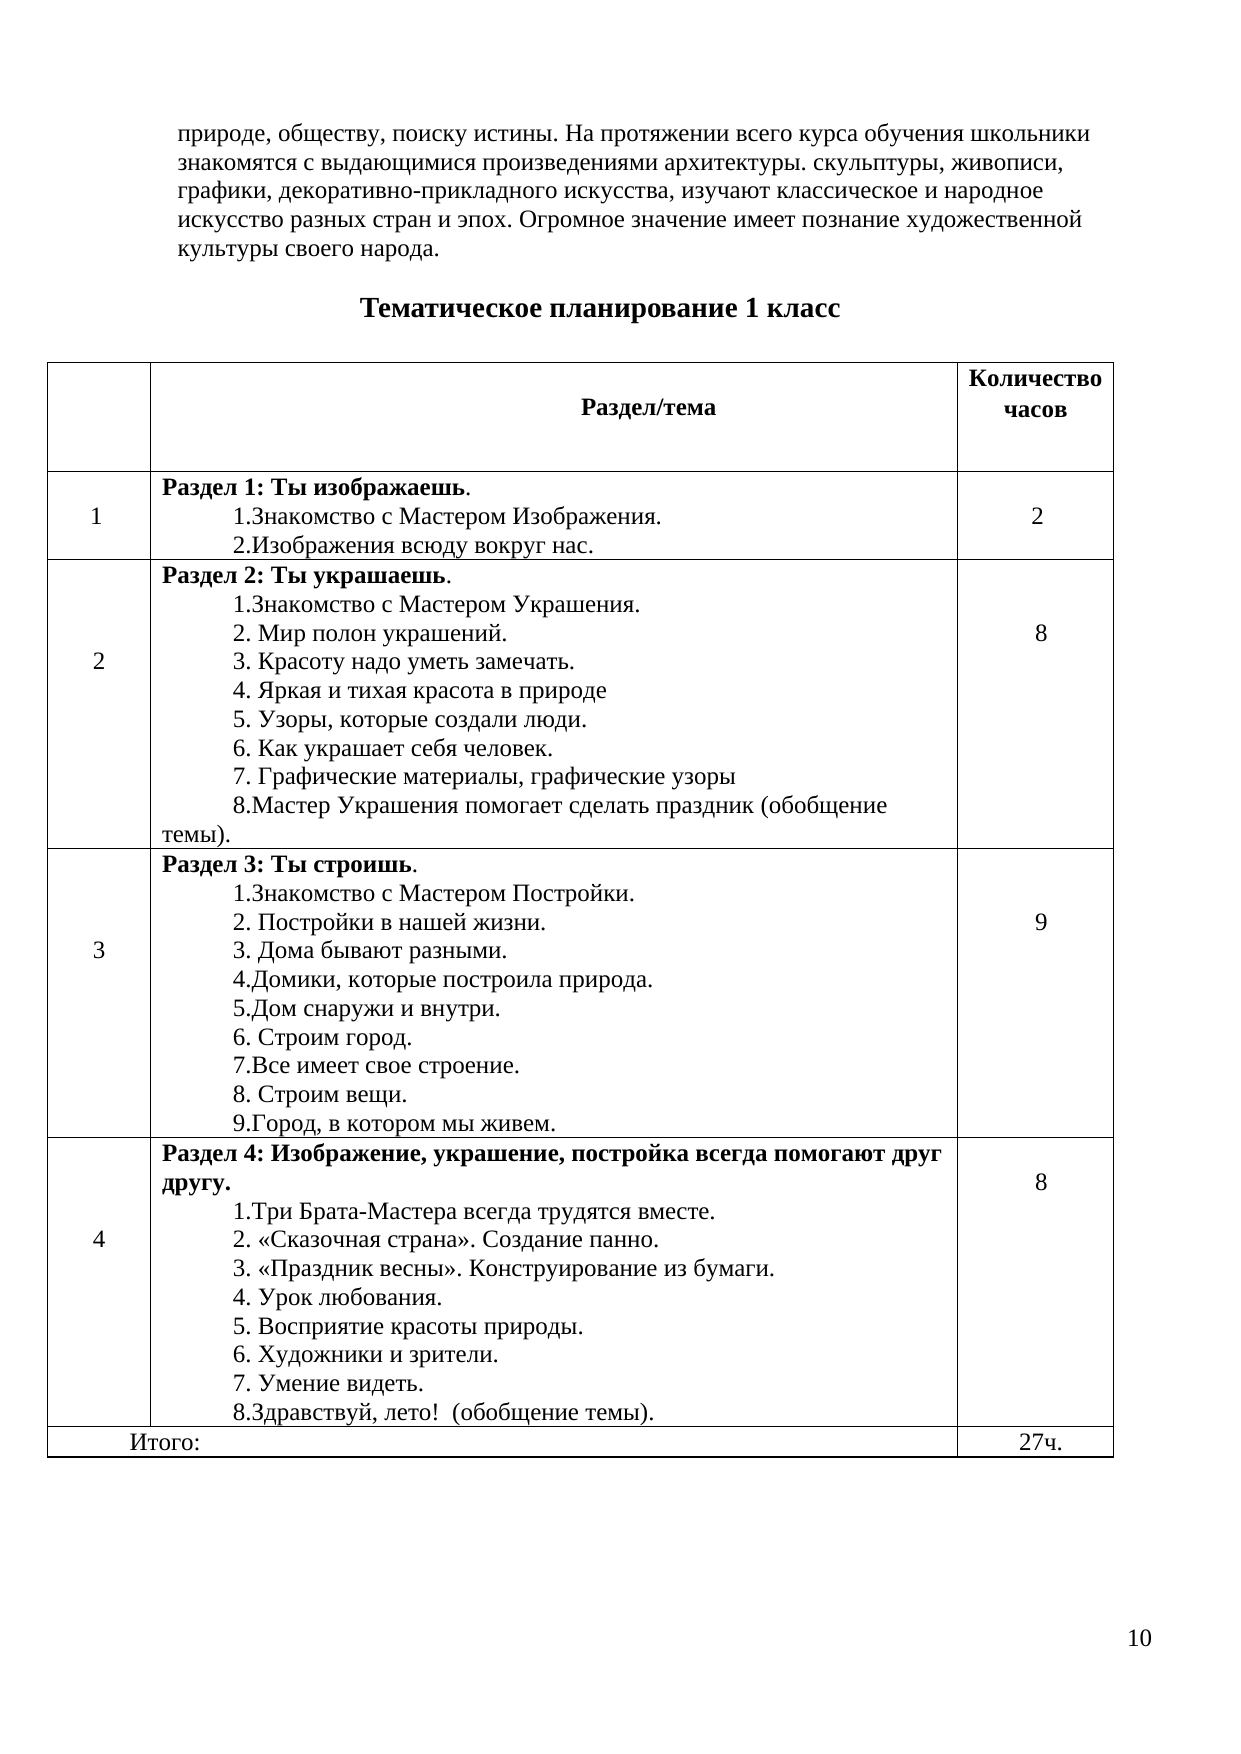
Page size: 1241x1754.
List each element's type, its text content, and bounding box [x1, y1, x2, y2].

table_header Раздел/тема [151, 363, 957, 471]
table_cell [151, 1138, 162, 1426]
table_cell 9 [958, 849, 1113, 1137]
table_cell Раздел 1: Ты изображаешь. 1.Знакомство с Мастером Изображения. 2.Изображения всюду вокруг нас. [151, 472, 957, 558]
table_cell 8 [958, 560, 1113, 848]
subtitle Тематическое планирование 1 класс [177, 291, 1152, 324]
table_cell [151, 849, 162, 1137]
table_cell 4 [48, 1138, 150, 1426]
table_header Количество часов [958, 363, 1113, 471]
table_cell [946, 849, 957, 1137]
table_cell 3 [48, 849, 150, 1137]
table_cell 8 [958, 1138, 1113, 1426]
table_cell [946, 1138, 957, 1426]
table_cell Раздел 2: Ты украшаешь. 1.Знакомство с Мастером Украшения. 2. Мир полон украшений. 3. Красоту надо уметь замечать. 4. Яркая и тихая красота в природе 5. Узоры, которые создали люди. 6. Как украшает себя человек. 7. Графические материалы, графические узоры 8.Мастер Украшения помогает сделать праздник (обобщение темы). [151, 560, 957, 848]
table_cell 2 [48, 560, 150, 848]
table_header [48, 363, 150, 471]
table_cell 2 [958, 472, 1113, 558]
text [177, 118, 1152, 262]
